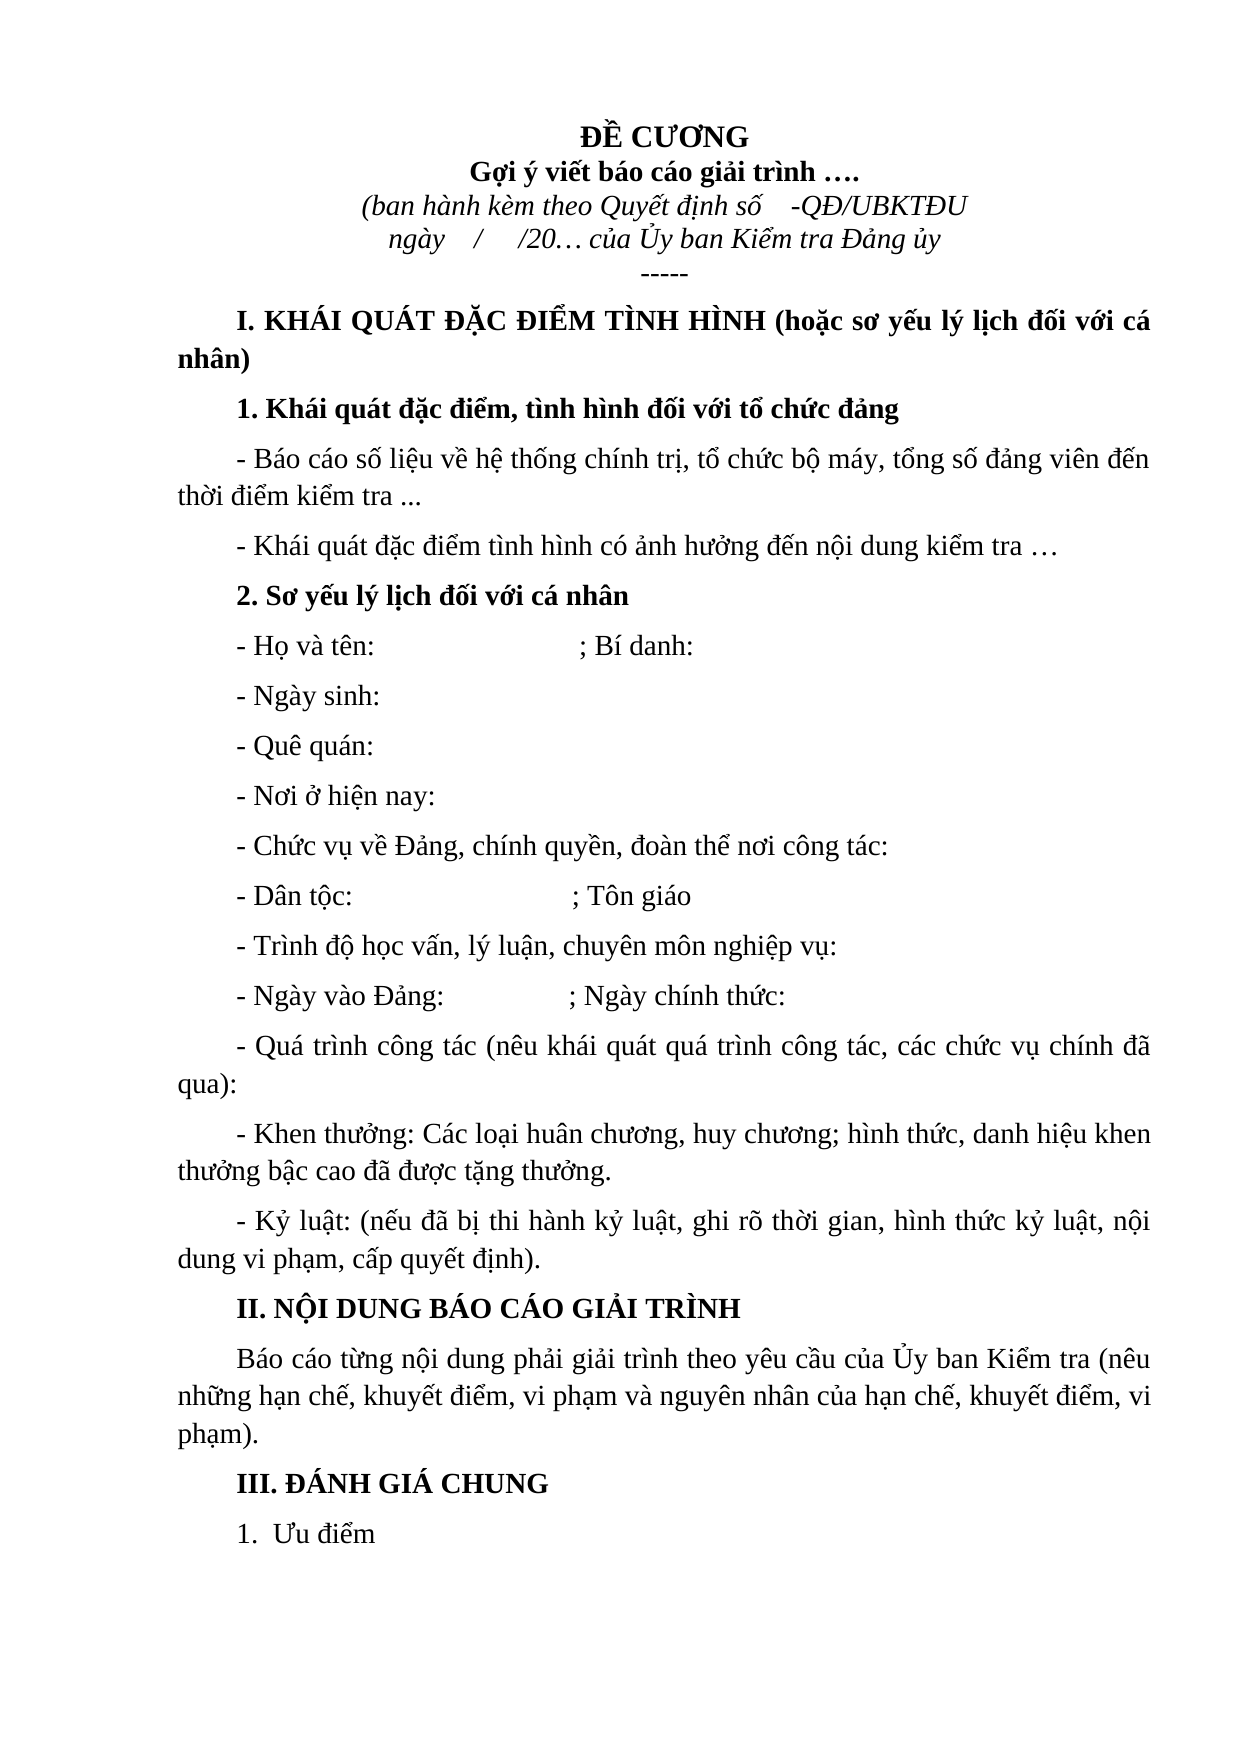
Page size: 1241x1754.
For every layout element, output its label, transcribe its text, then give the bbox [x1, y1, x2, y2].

text - Khái quát đặc điểm tình hình có ảnh hưởng đến nội dung kiểm tra … [177, 526, 1152, 563]
text III. ĐÁNH GIÁ CHUNG [177, 1463, 1152, 1501]
text I. KHÁI QUÁT ĐẶC ĐIỂM TÌNH HÌNH (hoặc sơ yếu lý lịch đối với cá nhân) [177, 301, 1152, 376]
text ----- [177, 255, 1152, 288]
text - Báo cáo số liệu về hệ thống chính trị, tổ chức bộ máy, tổng số đảng viên đến thời điểm kiểm tra ... [177, 438, 1152, 513]
text - Kỷ luật: (nếu đã bị thi hành kỷ luật, ghi rõ thời gian, hình thức kỷ luật, nội dung vi phạm, cấp quyết định). [177, 1201, 1152, 1276]
text 1. Khái quát đặc điểm, tình hình đối với tổ chức đảng [177, 388, 1152, 426]
text II. NỘI DUNG BÁO CÁO GIẢI TRÌNH [177, 1288, 1152, 1326]
text - Trình độ học vấn, lý luận, chuyên môn nghiệp vụ: [177, 926, 1152, 963]
text (ban hành kèm theo Quyết định số -QĐ/UBKTĐU [177, 188, 1152, 221]
text - Nơi ở hiện nay: [177, 776, 1152, 813]
text - Quá trình công tác (nêu khái quát quá trình công tác, các chức vụ chính đã qua): [177, 1026, 1152, 1101]
text - Khen thưởng: Các loại huân chương, huy chương; hình thức, danh hiệu khen thưởng bậc cao đã được tặng thưởng. [177, 1113, 1152, 1188]
text - Chức vụ về Đảng, chính quyền, đoàn thể nơi công tác: [177, 826, 1152, 863]
text - Dân tộc: ; Tôn giáo [177, 876, 1152, 913]
text ĐỀ CƯƠNG [177, 118, 1152, 154]
text Gợi ý viết báo cáo giải trình …. [177, 154, 1152, 188]
text 2. Sơ yếu lý lịch đối với cá nhân [177, 576, 1152, 613]
text 1. Ưu điểm [177, 1513, 1152, 1551]
text ngày / /20… của Ủy ban Kiểm tra Đảng ủy [177, 221, 1152, 255]
text - Họ và tên: ; Bí danh: [177, 626, 1152, 663]
text - Ngày vào Đảng: ; Ngày chính thức: [177, 976, 1152, 1013]
text - Quê quán: [177, 726, 1152, 763]
text - Ngày sinh: [177, 676, 1152, 713]
text Báo cáo từng nội dung phải giải trình theo yêu cầu của Ủy ban Kiểm tra (nêu những hạn chế, khuyết điểm, vi phạm và nguyên nhân của hạn chế, khuyết điểm, vi phạm). [177, 1338, 1152, 1451]
